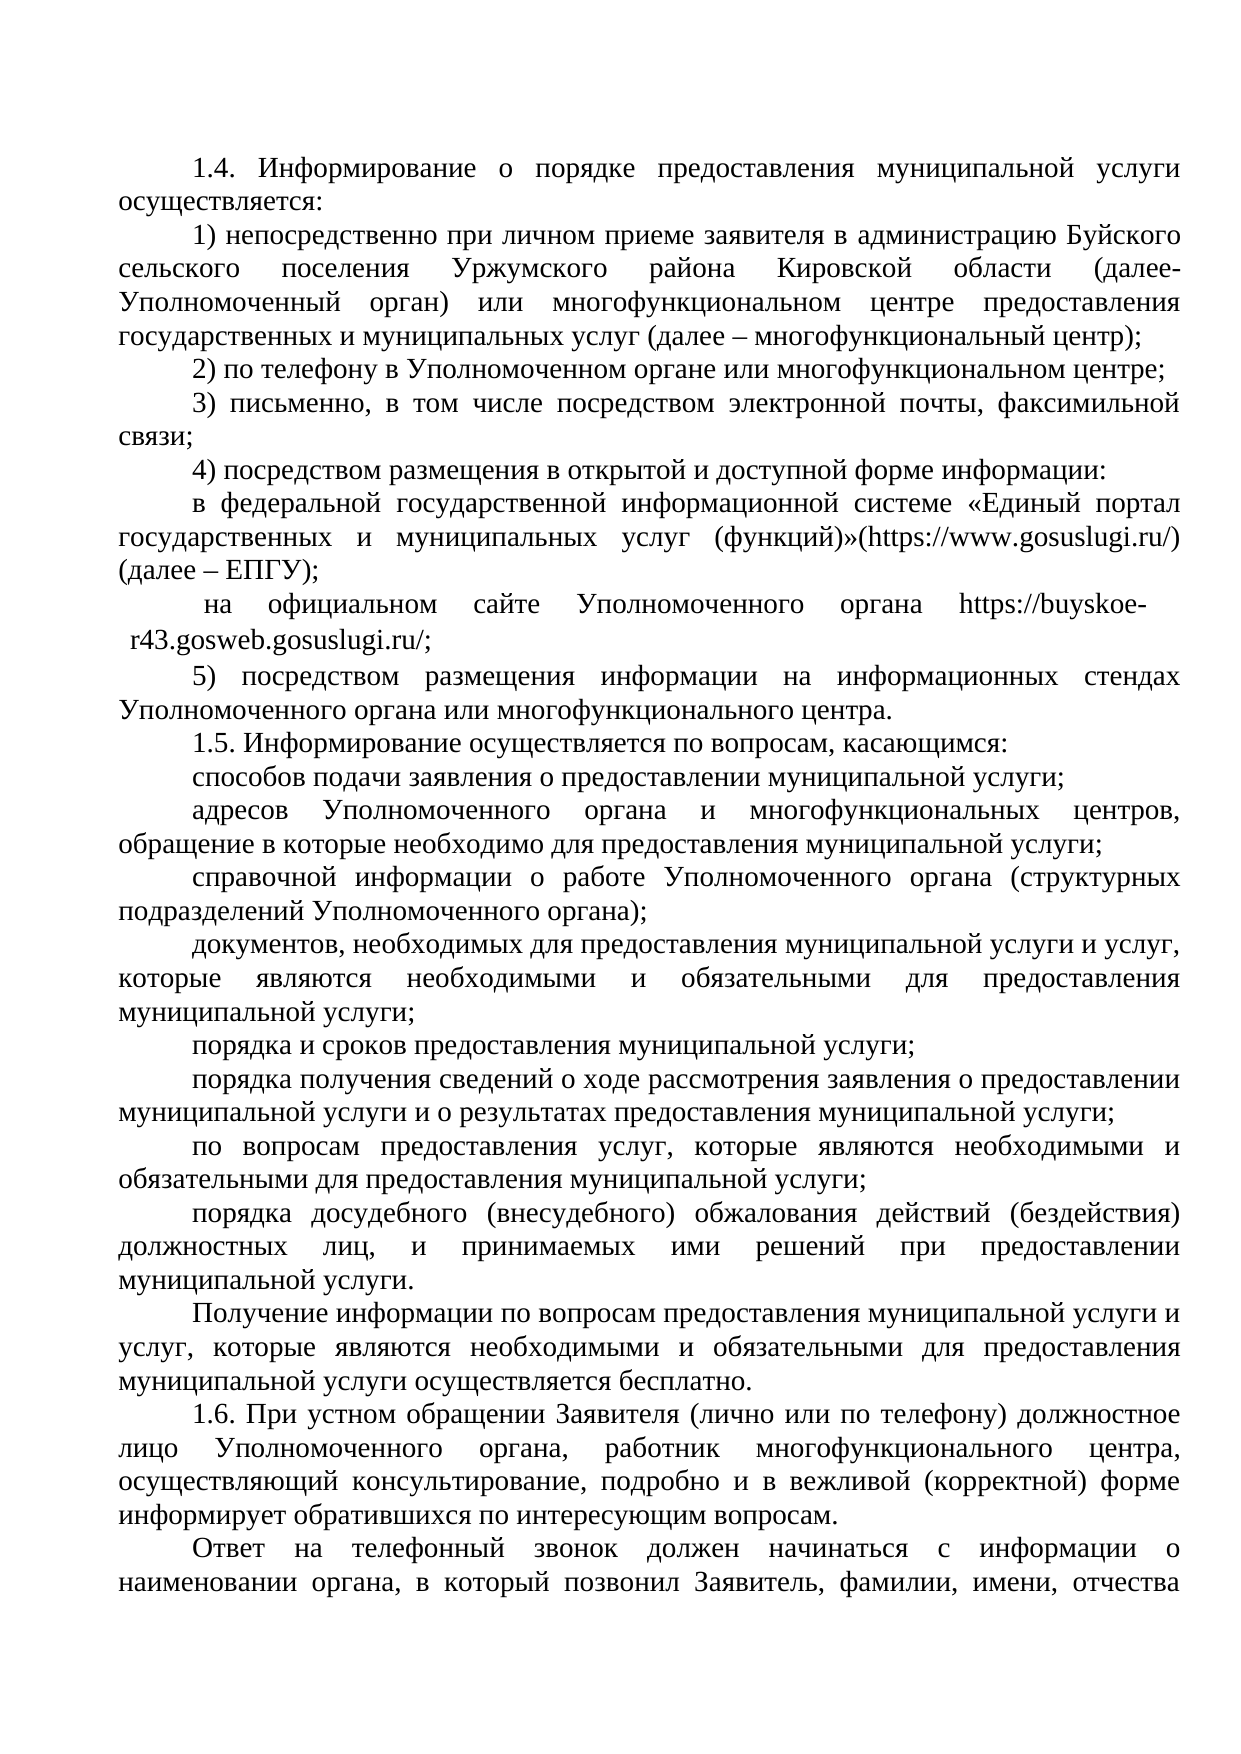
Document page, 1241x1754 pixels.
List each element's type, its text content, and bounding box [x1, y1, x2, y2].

text 1.6. При устном обращении Заявителя (лично или по телефону) должностное лицо Уполномоченного органа, работник многофункционального центра, осуществляющий консультирование, подробно и в вежливой (корректной) форме информирует обратившихся по интересующим вопросам. [118, 1396, 1181, 1530]
text 1.5. Информирование осуществляется по вопросам, касающимся: [118, 725, 1181, 759]
text 1) непосредственно при личном приеме заявителя в администрацию Буйского сельского поселения Уржумского района Кировской области (далее- Уполномоченный орган) или многофункциональном центре предоставления государственных и муниципальных услуг (далее – многофункциональный центр); [118, 217, 1181, 351]
text на официальном сайте Уполномоченного органа https://buyskoe-r43.gosweb.gosuslugi.ru/; [130, 586, 1147, 656]
text справочной информации о работе Уполномоченного органа (структурных подразделений Уполномоченного органа); [118, 859, 1181, 927]
text по вопросам предоставления услуг, которые являются необходимыми и обязательными для предоставления муниципальной услуги; [118, 1128, 1181, 1195]
text 1.4. Информирование о порядке предоставления муниципальной услуги осуществляется: [118, 150, 1181, 217]
text 2) по телефону в Уполномоченном органе или многофункциональном центре; [118, 351, 1181, 385]
text способов подачи заявления о предоставлении муниципальной услуги; [118, 759, 1181, 792]
text 5) посредством размещения информации на информационных стендах Уполномоченного органа или многофункционального центра. [118, 658, 1181, 725]
text 4) посредством размещения в открытой и доступной форме информации: [118, 452, 1181, 485]
text Получение информации по вопросам предоставления муниципальной услуги и услуг, которые являются необходимыми и обязательными для предоставления муниципальной услуги осуществляется бесплатно. [118, 1296, 1181, 1396]
text порядка получения сведений о ходе рассмотрения заявления о предоставлении муниципальной услуги и о результатах предоставления муниципальной услуги; [118, 1061, 1181, 1128]
text адресов Уполномоченного органа и многофункциональных центров, обращение в которые необходимо для предоставления муниципальной услуги; [118, 792, 1181, 859]
text документов, необходимых для предоставления муниципальной услуги и услуг, которые являются необходимыми и обязательными для предоставления муниципальной услуги; [118, 927, 1181, 1027]
text порядка досудебного (внесудебного) обжалования действий (бездействия) должностных лиц, и принимаемых ими решений при предоставлении муниципальной услуги. [118, 1195, 1181, 1296]
text 3) письменно, в том числе посредством электронной почты, факсимильной связи; [118, 385, 1181, 452]
text в федеральной государственной информационной системе «Единый портал государственных и муниципальных услуг (функций)»(https://www.gosuslugi.ru/) (далее – ЕПГУ); [118, 485, 1181, 586]
text порядка и сроков предоставления муниципальной услуги; [118, 1027, 1181, 1061]
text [118, 1530, 1181, 1597]
